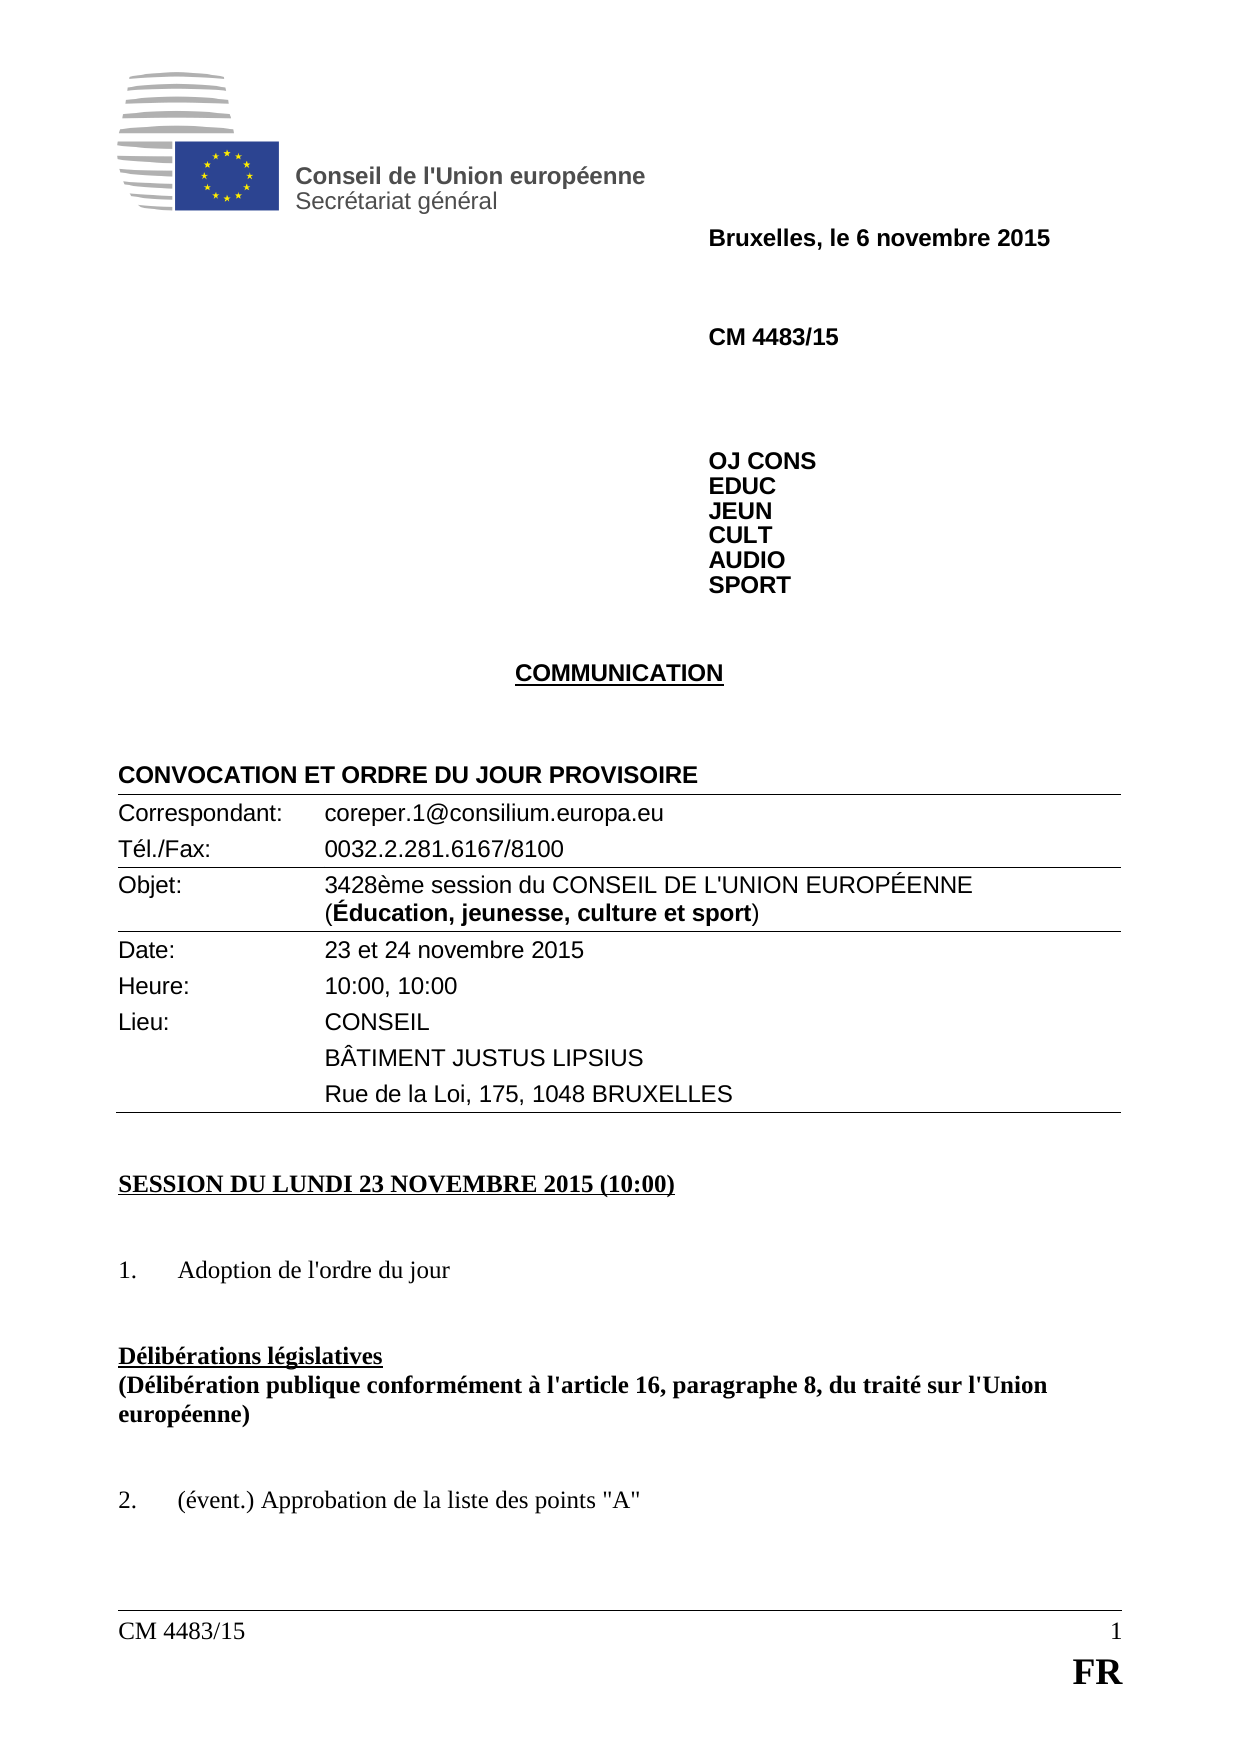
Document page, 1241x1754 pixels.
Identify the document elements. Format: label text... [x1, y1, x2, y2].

text SESSION DU LUNDI 23 NOVEMBRE 2015 (10:00) [118, 1169, 1122, 1198]
text 2. (évent.) Approbation de la liste des points "A" [118, 1485, 1122, 1514]
text Délibérations législatives [118, 1341, 1122, 1370]
text 1. Adoption de l'ordre du jour [118, 1255, 1122, 1284]
text (Délibération publique conformément à l'article 16, paragraphe 8, du traité sur l'Union européenne) [118, 1370, 1122, 1428]
